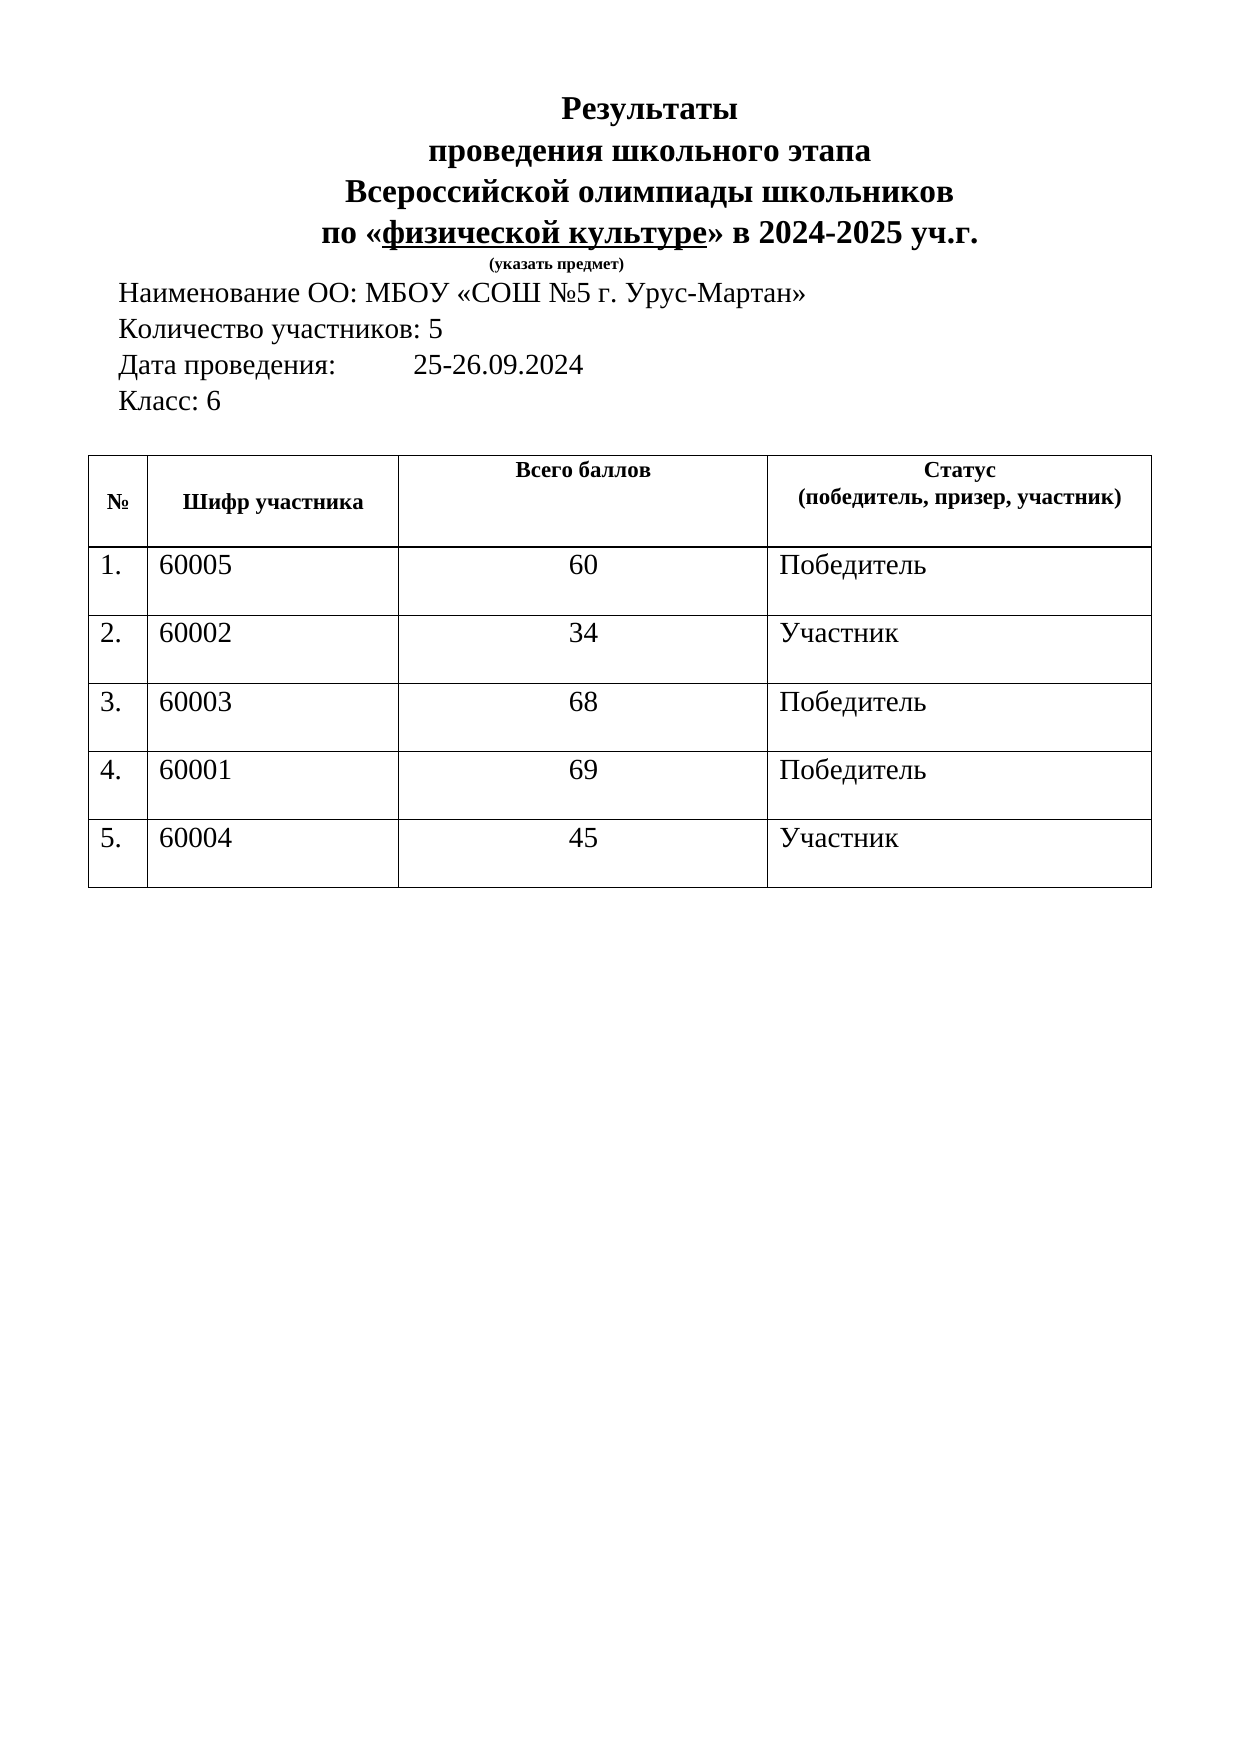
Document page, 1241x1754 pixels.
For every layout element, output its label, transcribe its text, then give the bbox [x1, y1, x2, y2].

table_cell Победитель [768, 548, 1151, 614]
text Количество участников: 5 [118, 311, 1181, 344]
table_cell 60 [399, 548, 767, 614]
table_cell 60002 [148, 616, 398, 683]
table_cell [89, 548, 147, 614]
text Дата проведения: 25-26.09.2024 [118, 347, 1181, 381]
table_header № [89, 456, 147, 546]
table_cell Участник [768, 616, 1151, 683]
table_cell [89, 616, 147, 683]
table_cell [89, 820, 147, 887]
text проведения школьного этапа [118, 130, 1181, 168]
table_cell [89, 684, 147, 751]
table_cell 60004 [148, 820, 398, 887]
text по «физической культуре» в 2024-2025 уч.г. [118, 213, 1181, 251]
text Наименование ОО: МБОУ «СОШ №5 г. Урус-Мартан» [118, 275, 1181, 308]
text Всероссийской олимпиады школьников [118, 171, 1181, 210]
table_header Всего баллов [399, 456, 767, 546]
table_cell 68 [399, 684, 767, 751]
table_cell [89, 752, 147, 819]
text (указать предмет) [118, 254, 1181, 273]
table_cell 45 [399, 820, 767, 887]
table_cell 60001 [148, 752, 398, 819]
table_header Статус (победитель, призер, участник) [768, 456, 1151, 546]
table_cell 60005 [148, 548, 398, 614]
table_cell 34 [399, 616, 767, 683]
table_cell 60003 [148, 684, 398, 751]
table_header Шифр участника [148, 456, 398, 546]
table_cell 69 [399, 752, 767, 819]
table_cell Победитель [768, 752, 1151, 819]
table_cell Победитель [768, 684, 1151, 751]
text Результаты [118, 89, 1181, 127]
table_cell Участник [768, 820, 1151, 887]
text Класс: 6 [118, 383, 1181, 417]
